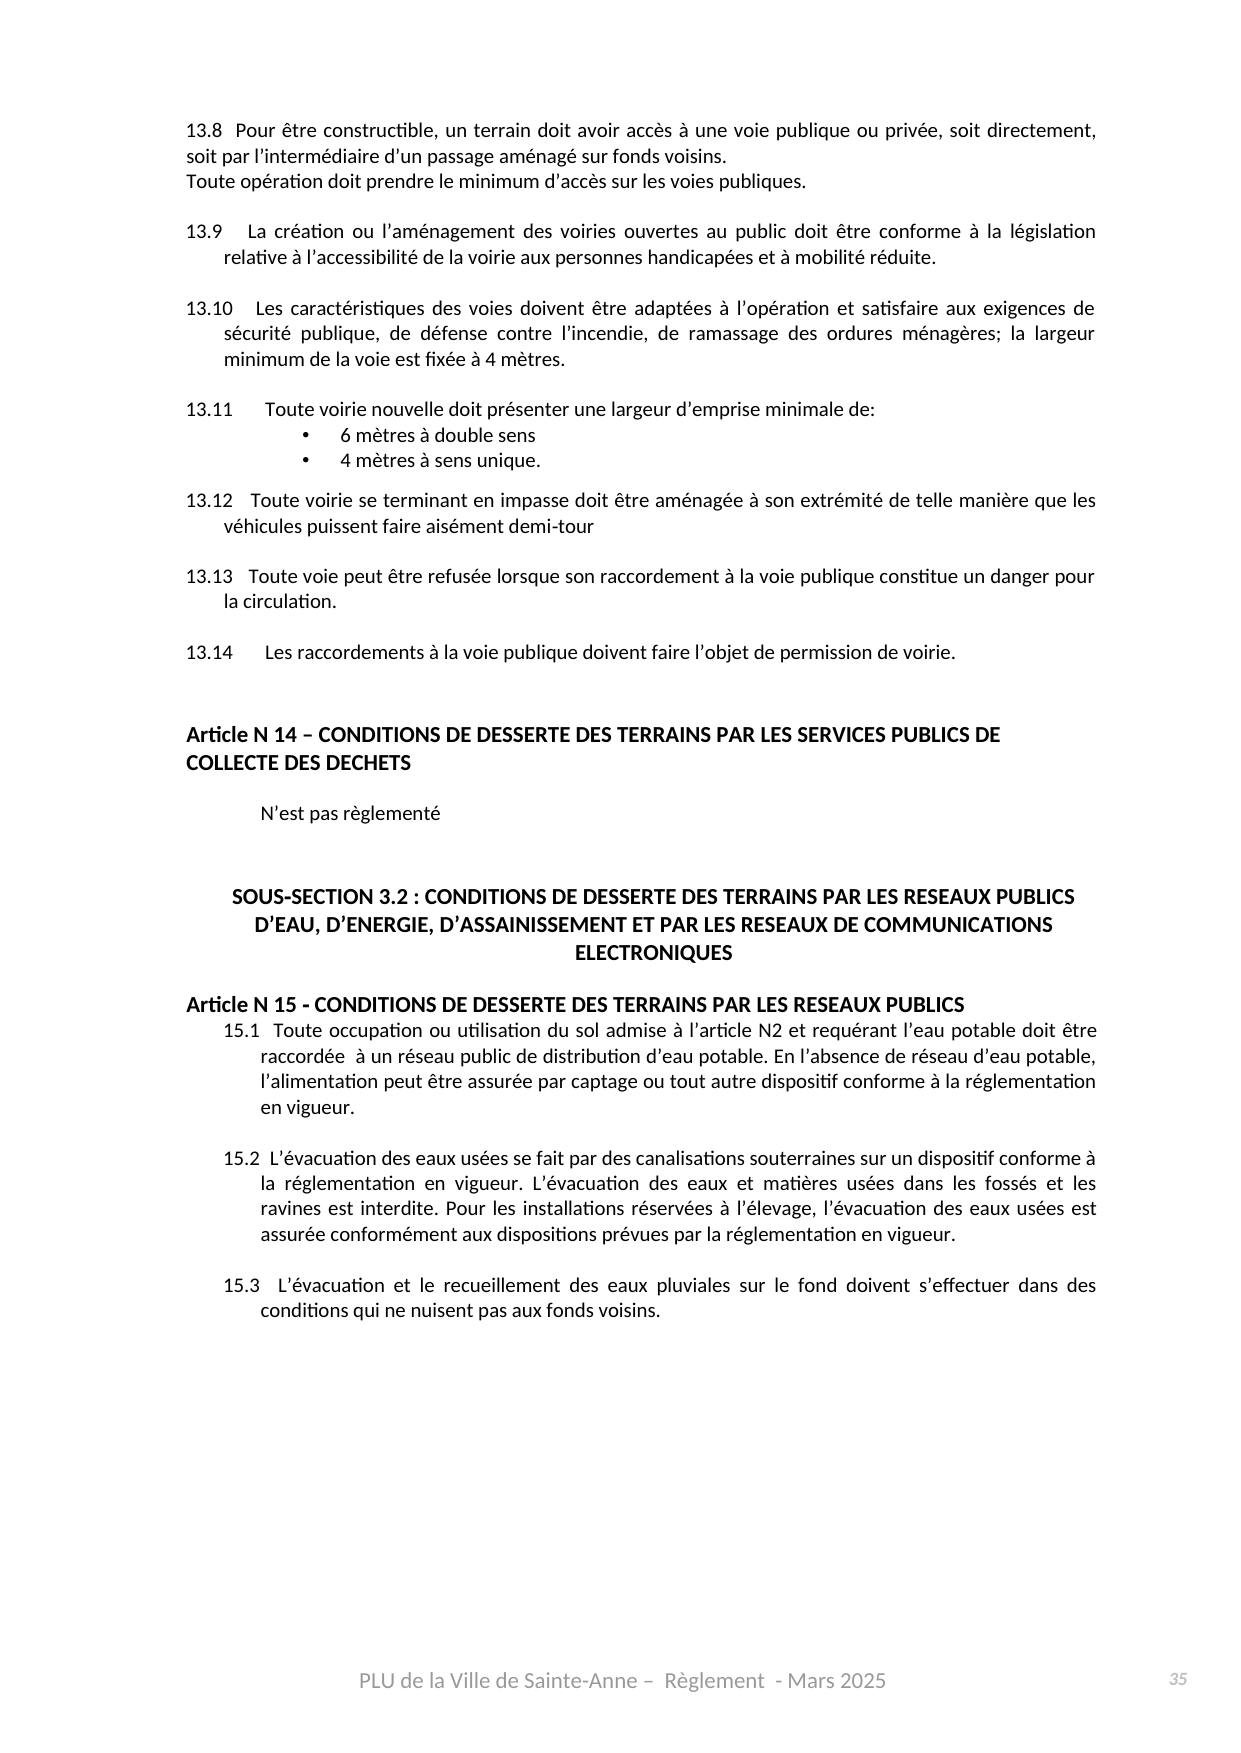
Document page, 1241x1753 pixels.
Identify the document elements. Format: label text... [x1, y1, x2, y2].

text Article N 14 – CONDITIONS DE DESSERTE DES TERRAINS PAR LES SERVICES PUBLICS DE COLLECTE DES DECHETS [186, 720, 1098, 776]
text SOUS‐SECTION 3.2 : CONDITIONS DE DESSERTE DES TERRAINS PAR LES RESEAUX PUBLICS D’EAU, D’ENERGIE, D’ASSAINISSEMENT ET PAR LES RESEAUX DE COMMUNICATIONS ELECTRONIQUES [209, 882, 1098, 966]
list Toute voirie se terminant en impasse doit être aménagée à son extrémité de telle manière que les véhicules puissent faire aisément demi‐tour [185, 487, 1098, 538]
list Toute voie peut être refusée lorsque son raccordement à la voie publique constitue un danger pour la circulation. [185, 563, 1096, 614]
list L’évacuation et le recueillement des eaux pluviales sur le fond doivent s’effectuer dans des conditions qui ne nuisent pas aux fonds voisins. [223, 1272, 1098, 1323]
list Pour être constructible, un terrain doit avoir accès à une voie publique ou privée, soit directement, soit par l’intermédiaire d’un passage aménagé sur fonds voisins. [185, 117, 1098, 168]
text Toute opération doit prendre le minimum d’accès sur les voies publiques. [186, 168, 1098, 194]
list Toute occupation ou utilisation du sol admise à l’article N2 et requérant l’eau potable doit être raccordée à un réseau public de distribution d’eau potable. En l’absence de réseau d’eau potable, l’alimentation peut être assurée par captage ou tout autre dispositif conforme à la réglementation en vigueur. [223, 1018, 1098, 1119]
text Article N 15 ‐ CONDITIONS DE DESSERTE DES TERRAINS PAR LES RESEAUX PUBLICS [186, 990, 1098, 1018]
list La création ou l’aménagement des voiries ouvertes au public doit être conforme à la législation relative à l’accessibilité de la voirie aux personnes handicapées et à mobilité réduite. [185, 219, 1098, 270]
text N’est pas règlementé [260, 801, 1098, 826]
list 6 mètres à double sens [302, 422, 1098, 447]
list Les raccordements à la voie publique doivent faire l’objet de permission de voirie. [185, 639, 1098, 664]
list L’évacuation des eaux usées se fait par des canalisations souterraines sur un dispositif conforme à la réglementation en vigueur. L’évacuation des eaux et matières usées dans les fossés et les ravines est interdite. Pour les installations réservées à l’élevage, l’évacuation des eaux usées est assurée conformément aux dispositions prévues par la réglementation en vigueur. [223, 1145, 1098, 1246]
list Toute voirie nouvelle doit présenter une largeur d’emprise minimale de: [185, 396, 1098, 421]
list Les caractéristiques des voies doivent être adaptées à l’opération et satisfaire aux exigences de sécurité publique, de défense contre l’incendie, de ramassage des ordures ménagères; la largeur minimum de la voie est fixée à 4 mètres. [185, 295, 1096, 371]
list 4 mètres à sens unique. [302, 447, 1098, 472]
